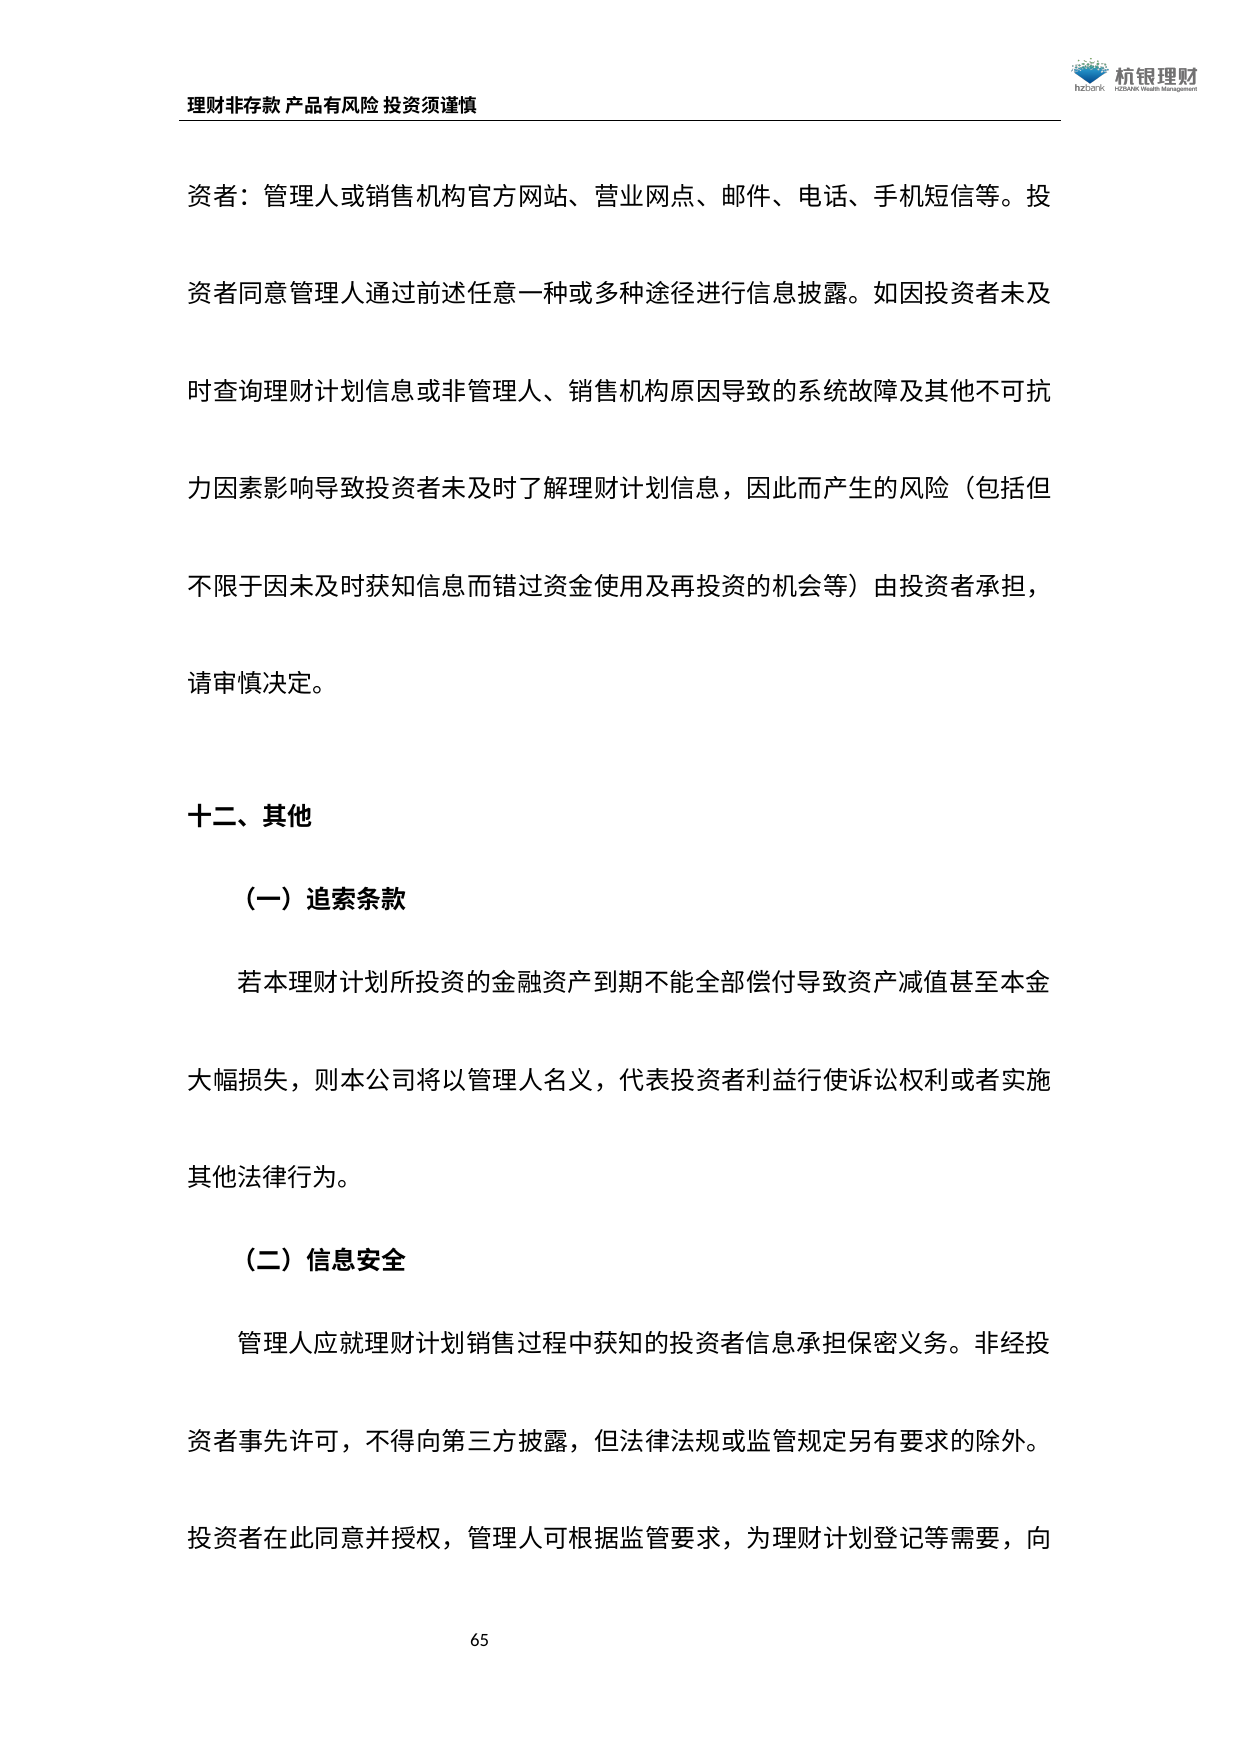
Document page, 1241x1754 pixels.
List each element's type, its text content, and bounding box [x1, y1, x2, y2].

list 信息安全 [187, 1226, 1053, 1291]
list 其他 [144, 782, 1053, 847]
text 管理人应就理财计划销售过程中获知的投资者信息承担保密义务。非经投资者事先许可，不得向第三方披露，但法律法规或监管规定另有要求的除外。投资者在此同意并授权，管理人可根据监管要求，为理财计划登记等需要，向登记部门或监管机构提供投资者相关信息，授权使用时限与履行相关法律法规和监管要求的必要时限一致。 [187, 1309, 1053, 1569]
text 若本理财计划所投资的金融资产到期不能全部偿付导致资产减值甚至本金大幅损失，则本公司将以管理人名义，代表投资者利益行使诉讼权利或者实施其他法律行为。 [187, 948, 1053, 1208]
picture [1027, 0, 1240, 151]
list 追索条款 [187, 865, 1053, 930]
